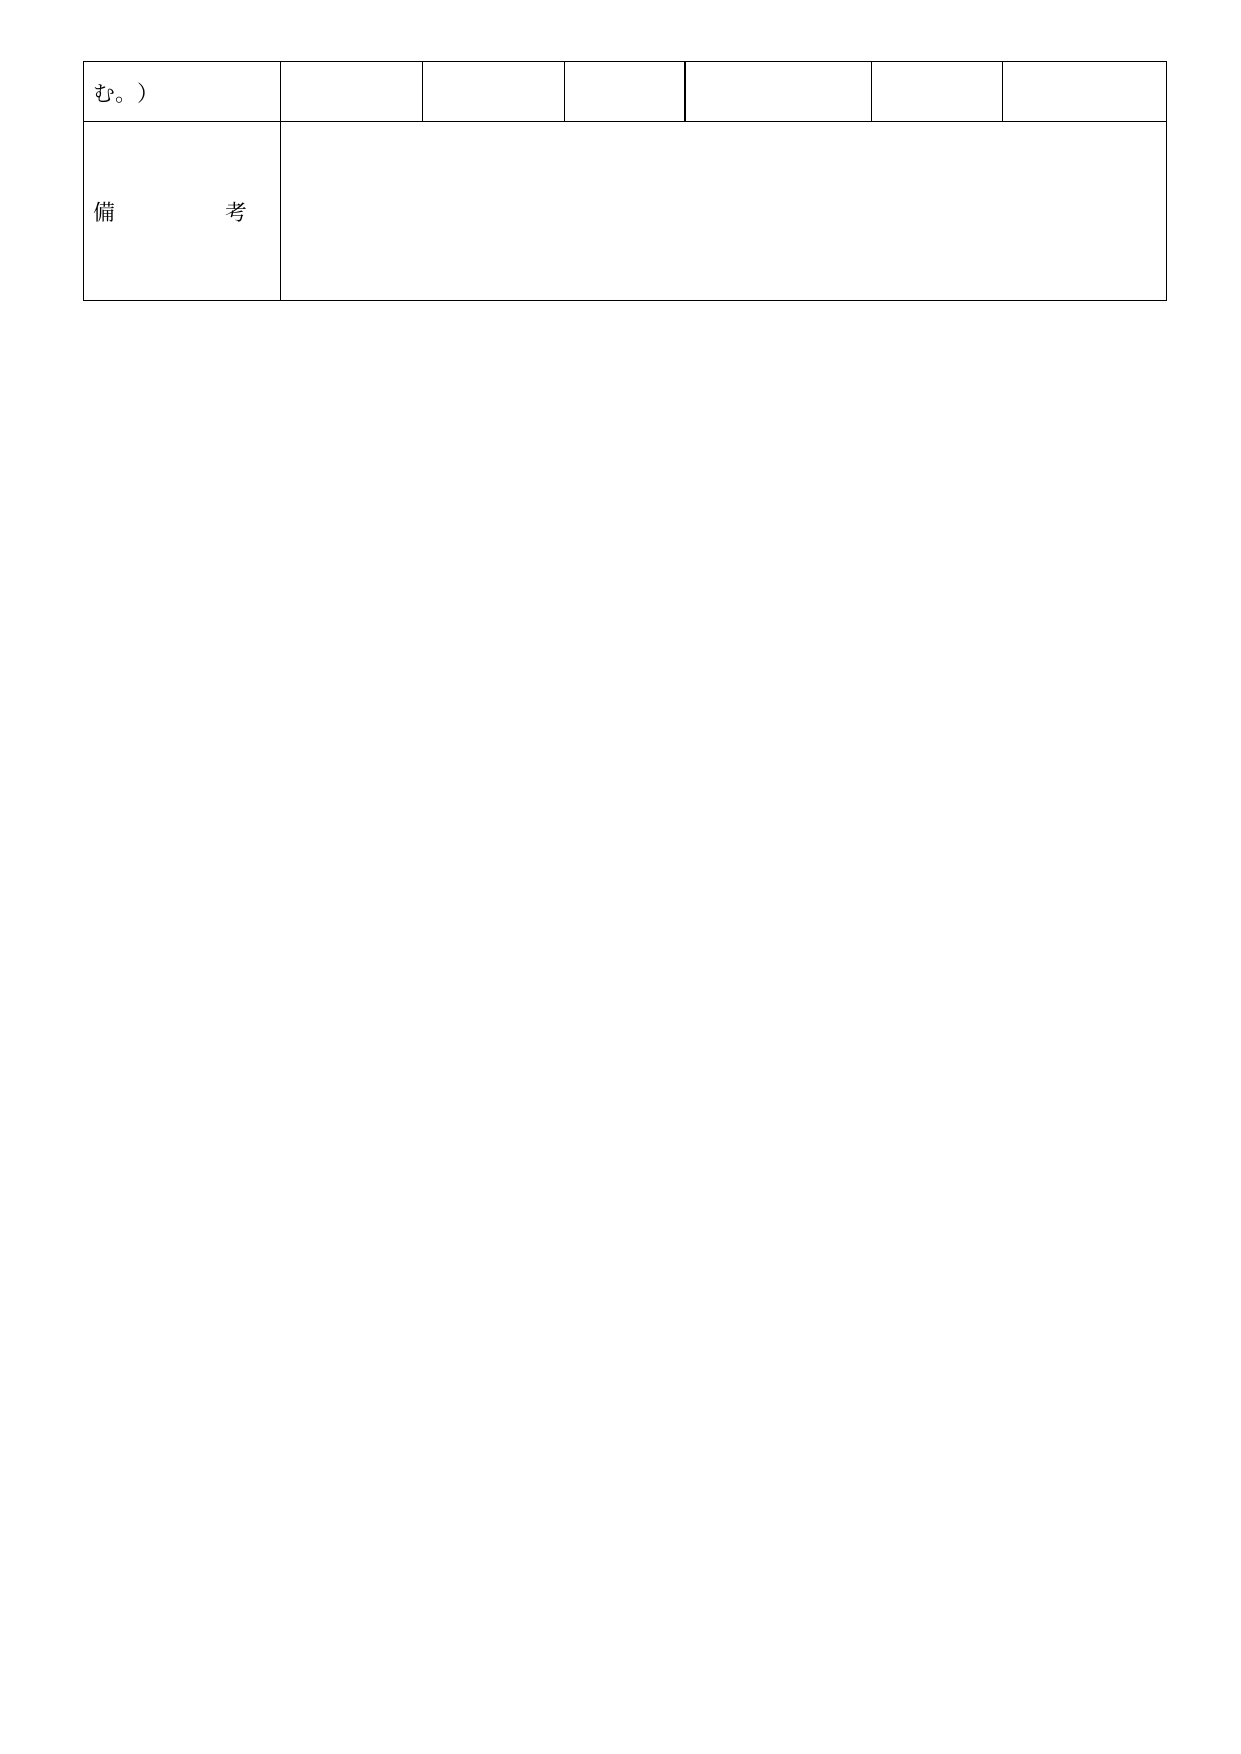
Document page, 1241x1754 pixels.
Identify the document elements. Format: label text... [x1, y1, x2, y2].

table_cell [84, 62, 280, 121]
table_cell [565, 62, 684, 121]
table_cell [281, 62, 422, 121]
table_cell [872, 62, 1002, 121]
table_cell [686, 62, 871, 121]
table_cell [423, 62, 564, 121]
table_cell 備 考 [84, 122, 280, 300]
table_cell [1003, 62, 1166, 121]
table_cell [281, 122, 1166, 300]
